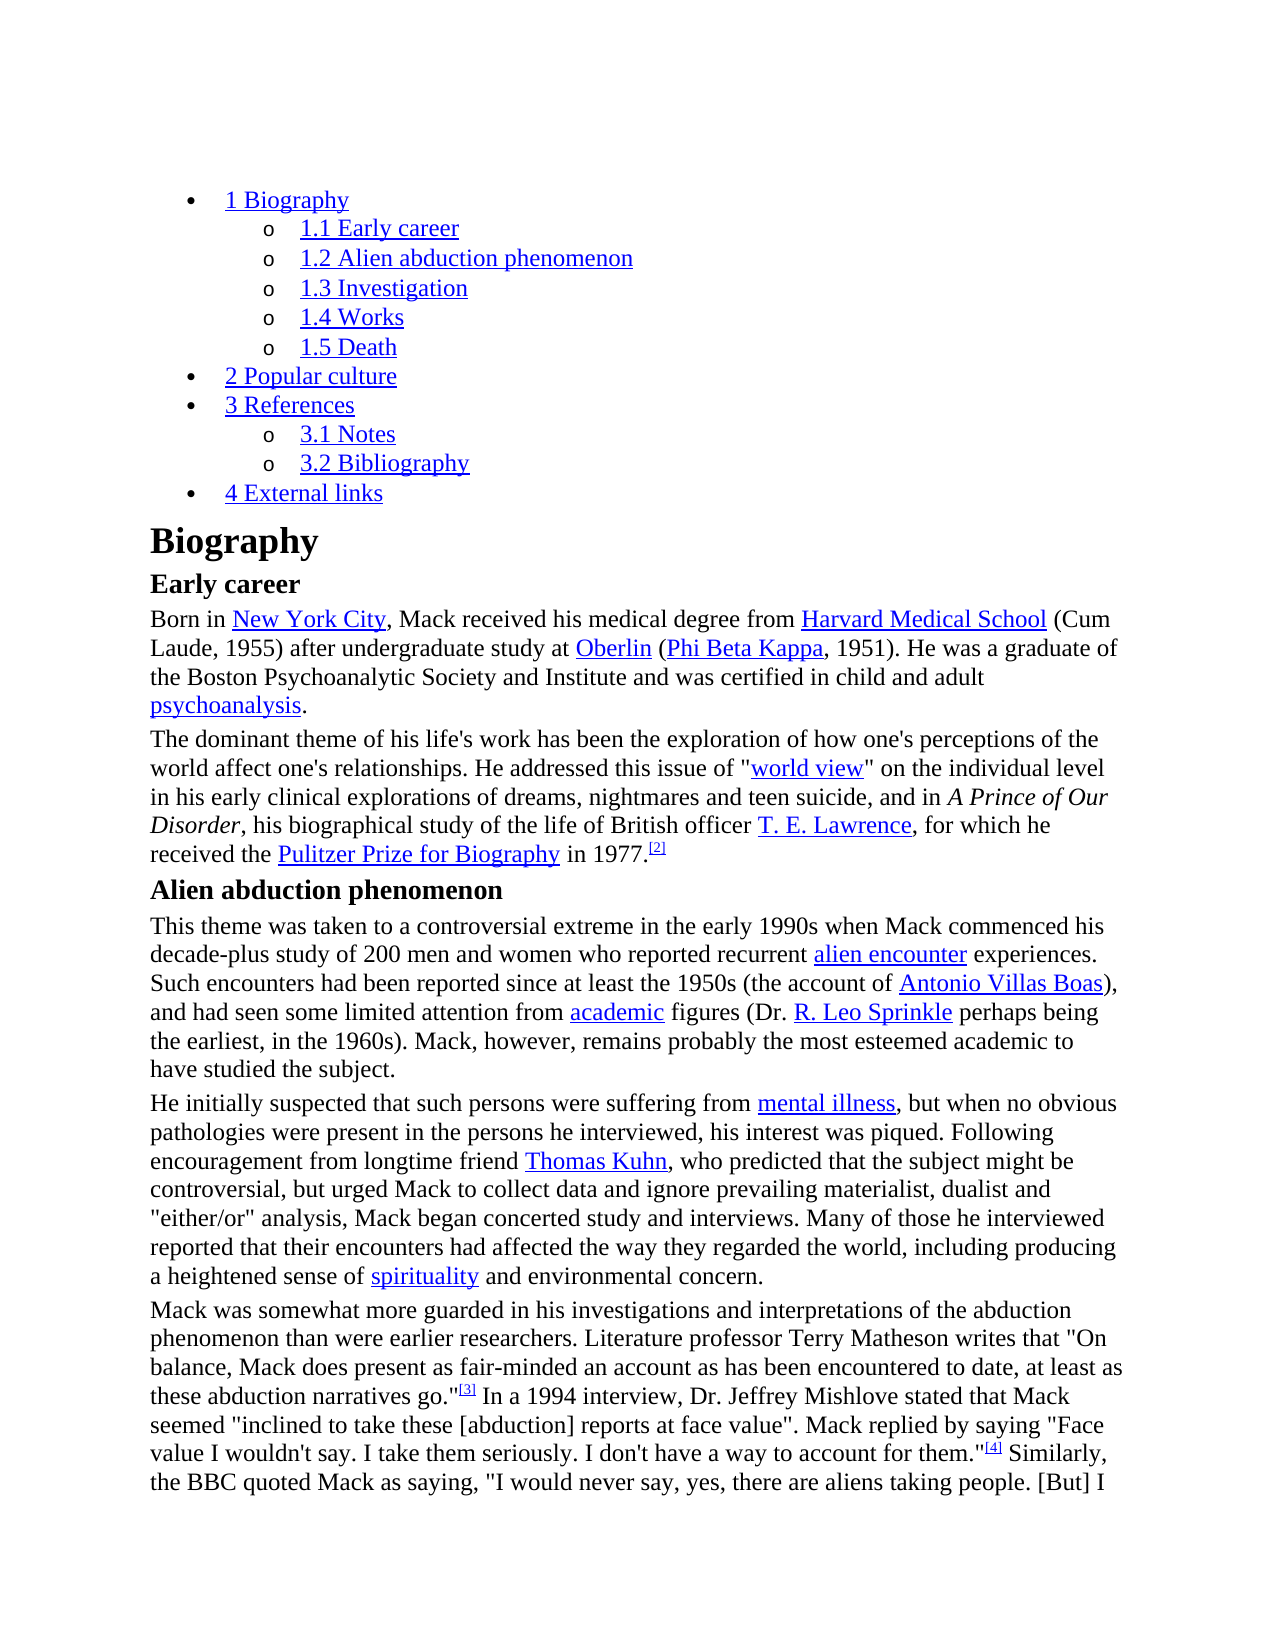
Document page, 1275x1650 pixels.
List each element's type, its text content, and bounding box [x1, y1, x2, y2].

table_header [149, 150, 754, 513]
text This theme was taken to a controversial extreme in the early 1990s when Mack commenced his decade-plus study of 200 men and women who reported recurrent alien encounter experiences. Such encounters had been reported since at least the 1950s (the account of Antonio Villas Boas), and had seen some limited attention from academic figures (Dr. R. Leo Sprinkle perhaps being the earliest, in the 1960s). Mack, however, remains probably the most esteemed academic to have studied the subject. [150, 911, 1125, 1083]
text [150, 1295, 1125, 1496]
text Early career [150, 567, 1125, 599]
text Born in New York City, Mack received his medical degree from Harvard Medical School (Cum Laude, 1955) after undergraduate study at Oberlin (Phi Beta Kappa, 1951). He was a graduate of the Boston Psychoanalytic Society and Institute and was certified in child and adult psychoanalysis. [150, 604, 1125, 719]
text The dominant theme of his life's work has been the exploration of how one's perceptions of the world affect one's relationships. He addressed this issue of "world view" on the individual level in his early clinical explorations of dreams, nightmares and teen suicide, and in A Prince of Our Disorder, his biographical study of the life of British officer T. E. Lawrence, for which he received the Pulitzer Prize for Biography in 1977.[2] [150, 724, 1125, 868]
text He initially suspected that such persons were suffering from mental illness, but when no obvious pathologies were present in the persons he interviewed, his interest was piqued. Following encouragement from longtime friend Thomas Kuhn, who predicted that the subject might be controversial, but urged Mack to collect data and ignore prevailing materialist, dualist and "either/or" analysis, Mack began concerted study and interviews. Many of those he interviewed reported that their encounters had affected the way they regarded the world, including producing a heightened sense of spirituality and environmental concern. [150, 1088, 1125, 1289]
text Biography [150, 518, 1125, 562]
text Alien abduction phenomenon [150, 873, 1125, 906]
